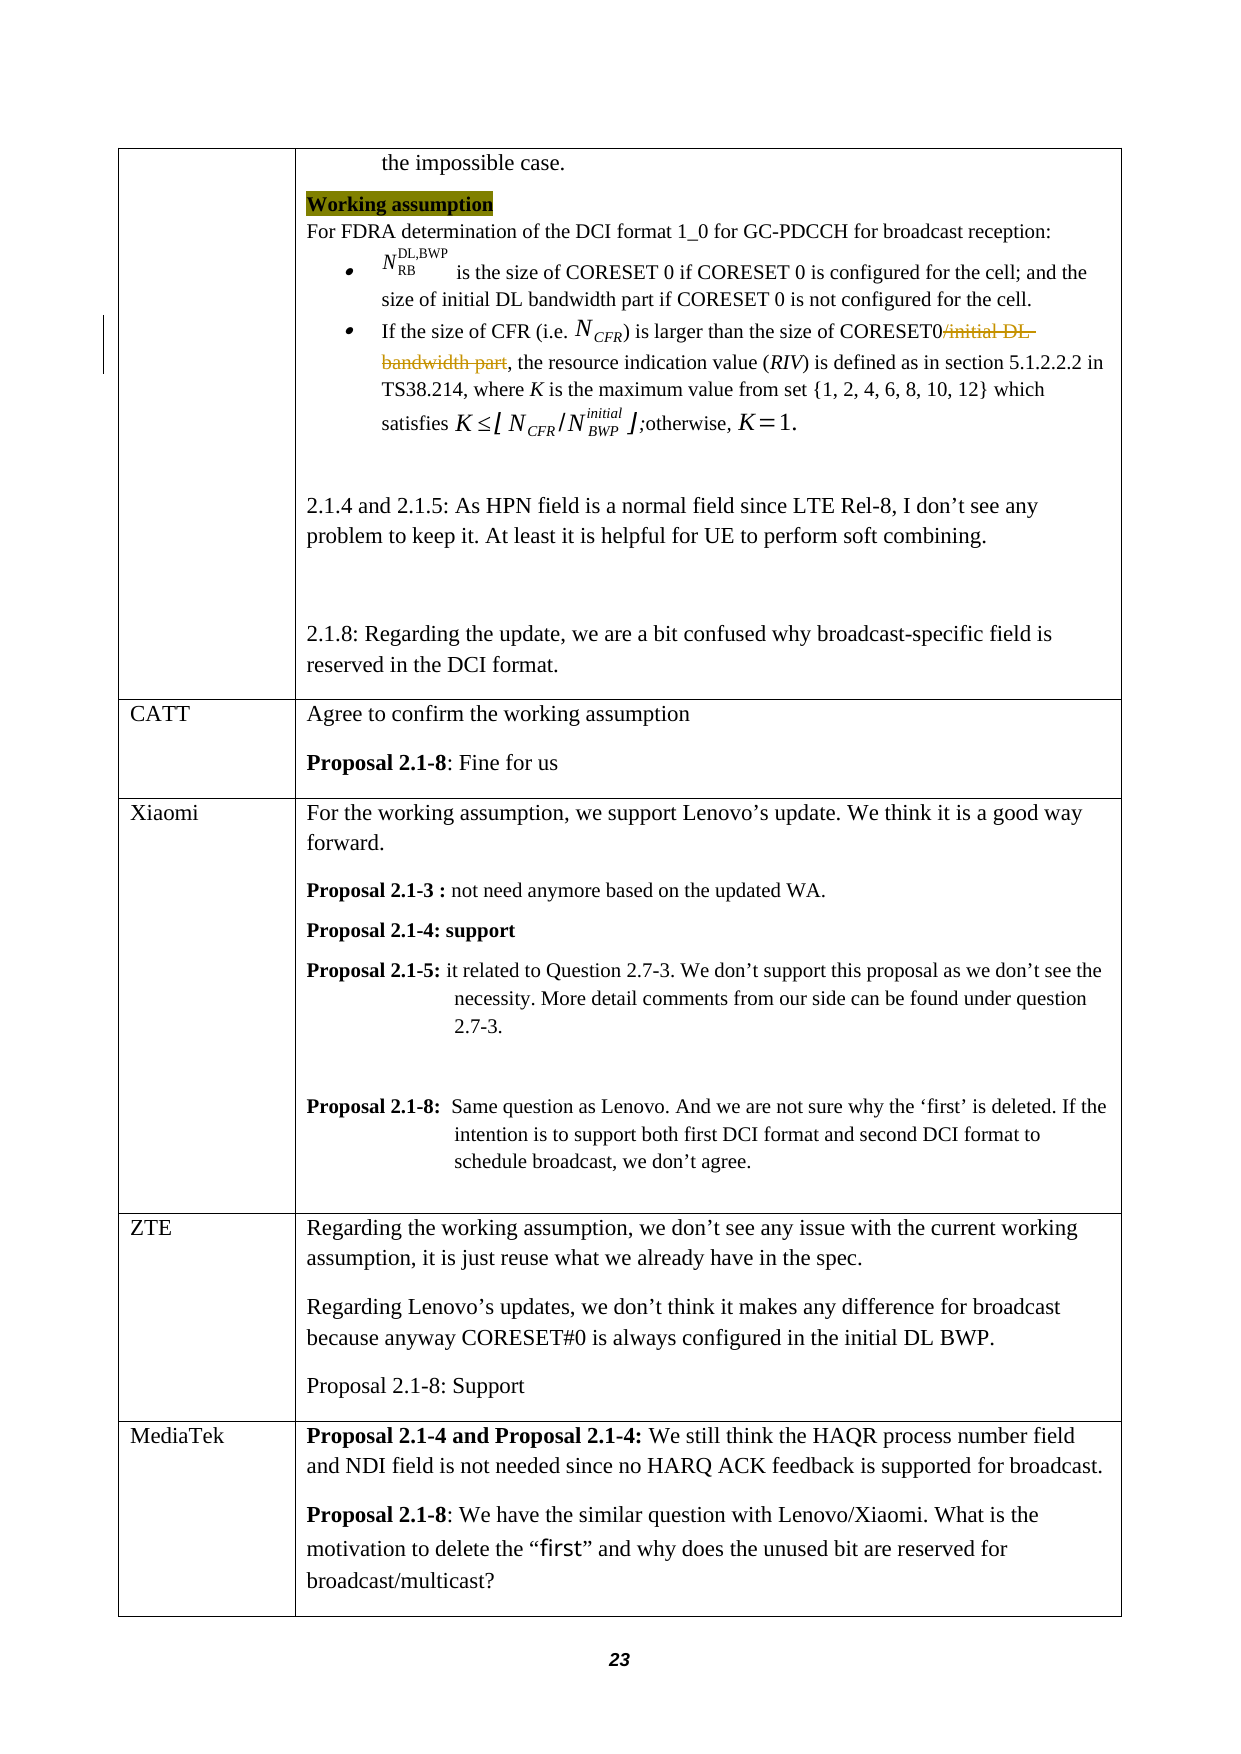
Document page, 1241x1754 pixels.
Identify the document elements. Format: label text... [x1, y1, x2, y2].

table_cell Proposal 2.1-4 and Proposal 2.1-4: We still think the HAQR process number field and NDI field is not needed since no HARQ ACK feedback is supported for broadcast. Proposal 2.1-8: We have the similar question with Lenovo/Xiaomi. What is the motivation to delete the “first” and why does the unused bit are reserved for broadcast/multicast? [296, 1422, 1121, 1616]
table_cell Regarding the working assumption, we don’t see any issue with the current working assumption, it is just reuse what we already have in the spec. Regarding Lenovo’s updates, we don’t think it makes any difference for broadcast because anyway CORESET#0 is always configured in the initial DL BWP. Proposal 2.1-8: Support [296, 1214, 1121, 1421]
table_cell ZTE [119, 1214, 295, 1421]
table_cell CATT [119, 700, 295, 798]
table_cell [119, 149, 295, 699]
table_cell MediaTek [119, 1422, 295, 1616]
table_cell Xiaomi [119, 799, 295, 1213]
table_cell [296, 149, 1121, 699]
table_cell For the working assumption, we support Lenovo’s update. We think it is a good way forward. Proposal 2.1-3 : not need anymore based on the updated WA. Proposal 2.1-4: support Proposal 2.1-5: it related to Question 2.7-3. We don’t support this proposal as we don’t see the necessity. More detail comments from our side can be found under question 2.7-3. Proposal 2.1-8: Same question as Lenovo. And we are not sure why the ‘first’ is deleted. If the intention is to support both first DCI format and second DCI format to schedule broadcast, we don’t agree. [296, 799, 1121, 1213]
table_cell Agree to confirm the working assumption Proposal 2.1-8: Fine for us [296, 700, 1121, 798]
